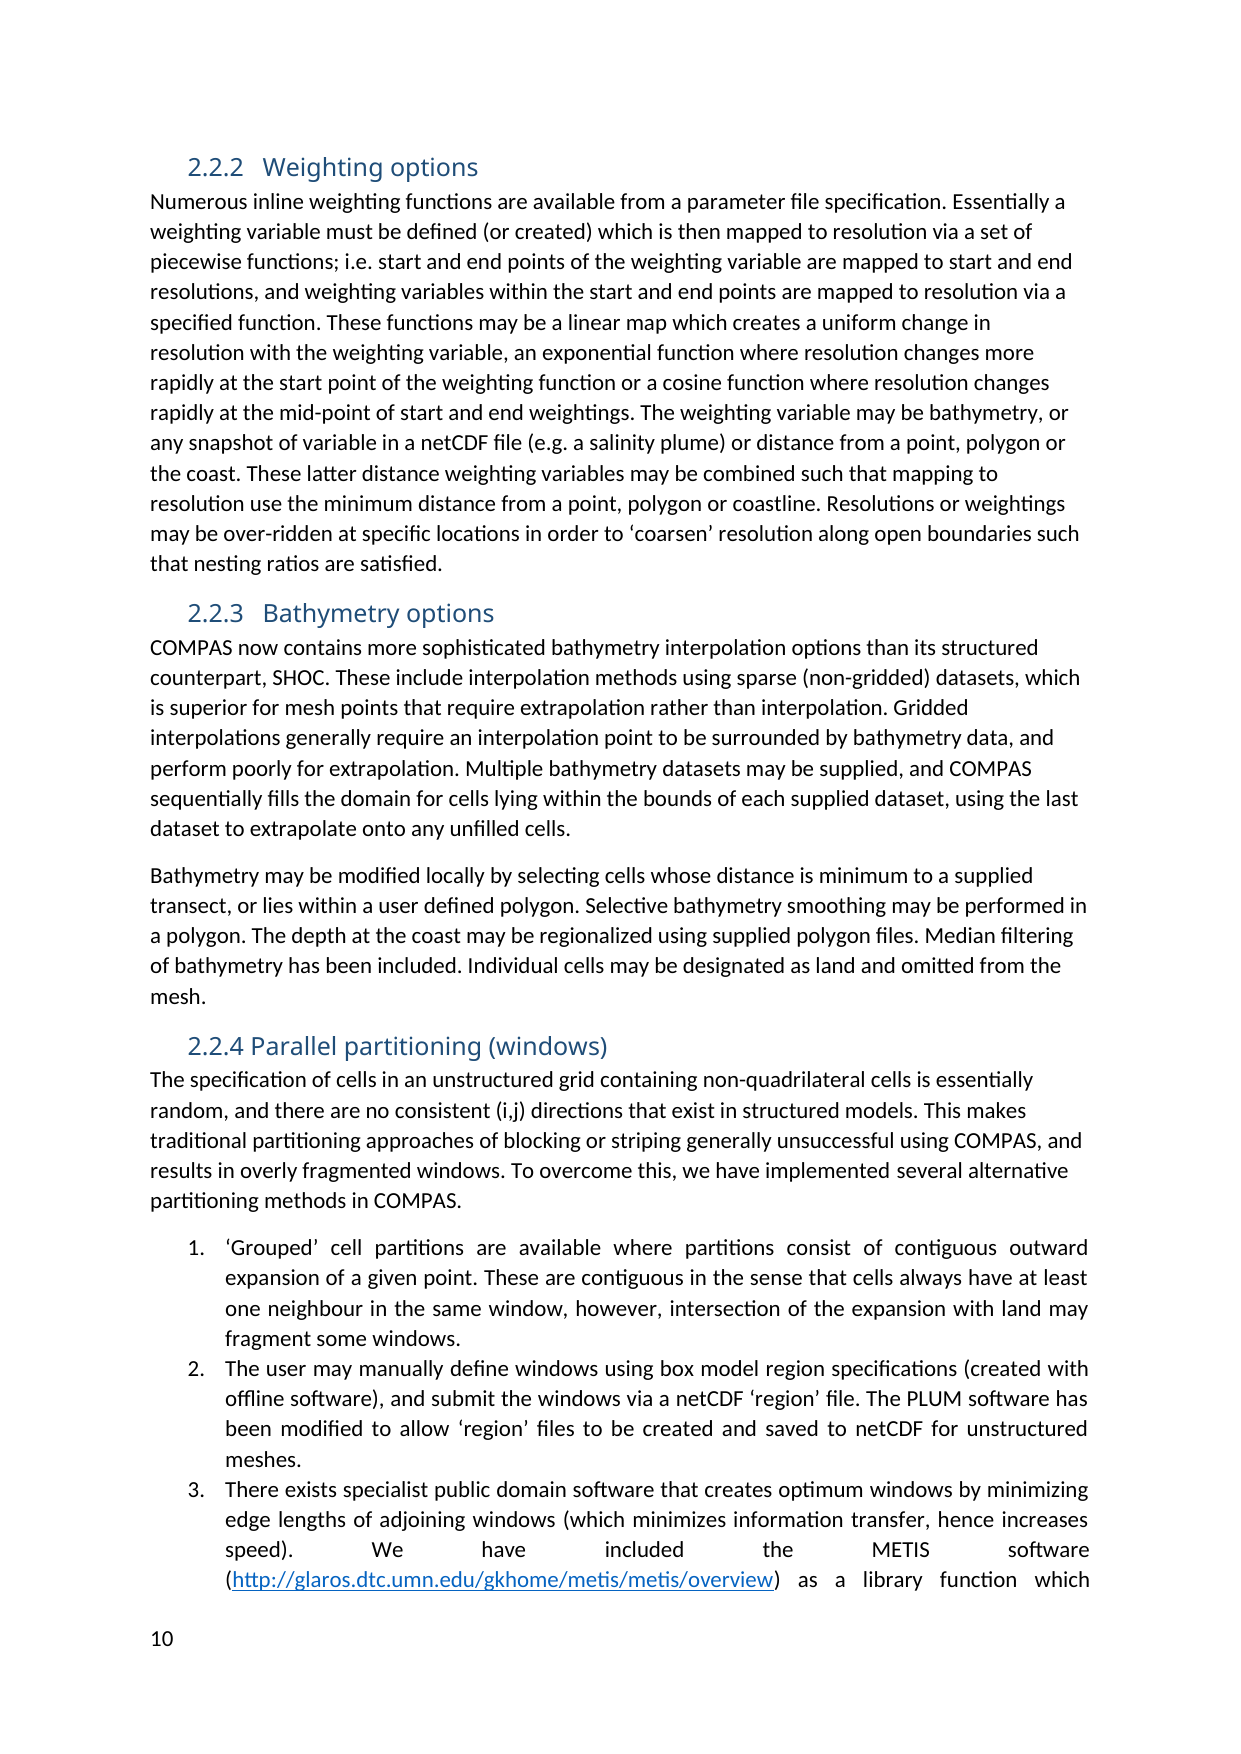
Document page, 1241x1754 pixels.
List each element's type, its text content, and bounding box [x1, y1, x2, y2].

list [187, 1475, 1090, 1593]
list ‘Grouped’ cell partitions are available where partitions consist of contiguous outward expansion of a given point. These are contiguous in the sense that cells always have at least one neighbour in the same window, however, intersection of the expansion with land may fragment some windows. [187, 1233, 1090, 1352]
text Bathymetry may be modified locally by selecting cells whose distance is minimum to a supplied transect, or lies within a user defined polygon. Selective bathymetry smoothing may be performed in a polygon. The depth at the coast may be regionalized using supplied polygon files. Median filtering of bathymetry has been included. Individual cells may be designated as land and omitted from the mesh. [150, 861, 1090, 1010]
subtitle Weighting options [187, 150, 1090, 184]
list The user may manually define windows using box model region specifications (created with offline software), and submit the windows via a netCDF ‘region’ file. The PLUM software has been modified to allow ‘region’ files to be created and saved to netCDF for unstructured meshes. [187, 1354, 1090, 1473]
text Numerous inline weighting functions are available from a parameter file specification. Essentially a weighting variable must be defined (or created) which is then mapped to resolution via a set of piecewise functions; i.e. start and end points of the weighting variable are mapped to start and end resolutions, and weighting variables within the start and end points are mapped to resolution via a specified function. These functions may be a linear map which creates a uniform change in resolution with the weighting variable, an exponential function where resolution changes more rapidly at the start point of the weighting function or a cosine function where resolution changes rapidly at the mid-point of start and end weightings. The weighting variable may be bathymetry, or any snapshot of variable in a netCDF file (e.g. a salinity plume) or distance from a point, polygon or the coast. These latter distance weighting variables may be combined such that mapping to resolution use the minimum distance from a point, polygon or coastline. Resolutions or weightings may be over-ridden at specific locations in order to ‘coarsen’ resolution along open boundaries such that nesting ratios are satisfied. [150, 187, 1090, 577]
subtitle Bathymetry options [187, 596, 1090, 630]
text COMPAS now contains more sophisticated bathymetry interpolation options than its structured counterpart, SHOC. These include interpolation methods using sparse (non-gridded) datasets, which is superior for mesh points that require extrapolation rather than interpolation. Gridded interpolations generally require an interpolation point to be surrounded by bathymetry data, and perform poorly for extrapolation. Multiple bathymetry datasets may be supplied, and COMPAS sequentially fills the domain for cells lying within the bounds of each supplied dataset, using the last dataset to extrapolate onto any unfilled cells. [150, 633, 1090, 842]
subtitle 2.2.4 Parallel partitioning (windows) [187, 1029, 1090, 1063]
text The specification of cells in an unstructured grid containing non-quadrilateral cells is essentially random, and there are no consistent (i,j) directions that exist in structured models. This makes traditional partitioning approaches of blocking or striping generally unsuccessful using COMPAS, and results in overly fragmented windows. To overcome this, we have implemented several alternative partitioning methods in COMPAS. [150, 1066, 1090, 1214]
